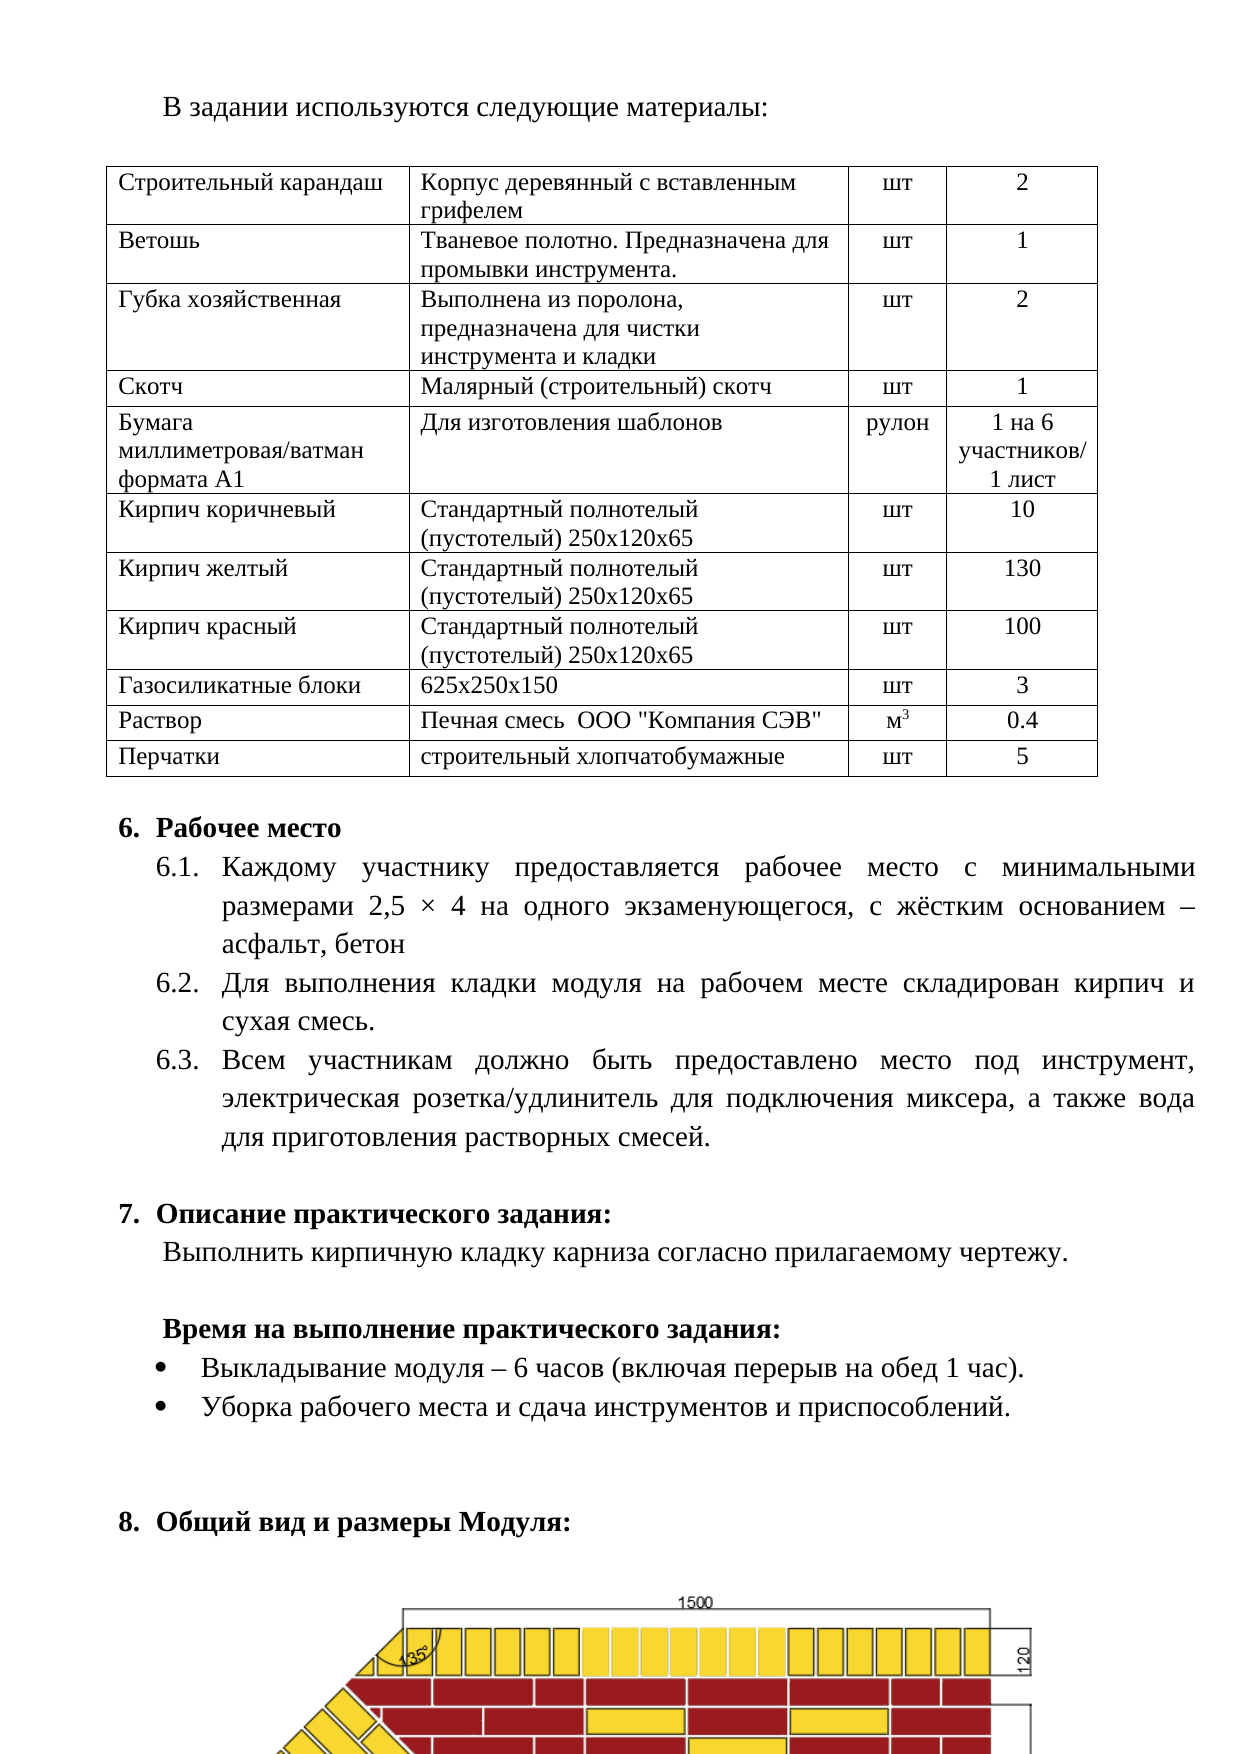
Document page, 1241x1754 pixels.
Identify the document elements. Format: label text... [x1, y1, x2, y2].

table_cell Малярный (строительный) скотч [410, 371, 848, 406]
list Каждому участнику предоставляется рабочее место с минимальными размерами 2,5 × 4 на одного экзаменующегося, с жёстким основанием – асфальт, бетон [156, 849, 1196, 960]
table_cell Кирпич красный [107, 611, 409, 669]
table_cell Кирпич коричневый [107, 494, 409, 552]
table_cell шт [849, 741, 946, 776]
table_cell Кирпич желтый [107, 553, 409, 610]
table_cell Стандартный полнотелый (пустотелый) 250х120х65 [410, 553, 848, 610]
text Выполнить кирпичную кладку карниза согласно прилагаемому чертежу. [162, 1234, 1196, 1268]
table_cell Для изготовления шаблонов [410, 407, 848, 493]
table_cell 5 [947, 741, 1097, 776]
table_cell Перчатки [107, 741, 409, 776]
list Рабочее место [118, 811, 1196, 844]
table_cell шт [849, 225, 946, 283]
table_cell Тваневое полотно. Предназначена для промывки инструмента. [410, 225, 848, 283]
list Выкладывание модуля – 6 часов (включая перерыв на обед 1 час). [156, 1350, 1196, 1384]
table_cell 0.4 [947, 706, 1097, 740]
list Для выполнения кладки модуля на рабочем месте складирован кирпич и сухая смесь. [156, 965, 1196, 1037]
table_header Строительный карандаш [107, 167, 409, 224]
list Уборка рабочего места и сдача инструментов и приспособлений. [156, 1389, 1196, 1422]
table_cell Газосиликатные блоки [107, 670, 409, 704]
table_header 2 [947, 167, 1097, 224]
table_header Корпус деревянный с вставленным грифелем [410, 167, 848, 224]
table_cell шт [849, 284, 946, 370]
table_cell Печная смесь ООО "Компания СЭВ" [410, 706, 848, 740]
table_cell Ветошь [107, 225, 409, 283]
table_cell Стандартный полнотелый (пустотелый) 250х120х65 [410, 611, 848, 669]
table_cell 10 [947, 494, 1097, 552]
list В задании используются следующие материалы: [162, 89, 1196, 122]
table_cell 1 [947, 225, 1097, 283]
table_cell Стандартный полнотелый (пустотелый) 250х120х65 [410, 494, 848, 552]
table_cell 2 [947, 284, 1097, 370]
table_cell 100 [947, 611, 1097, 669]
table_cell м3 [849, 706, 946, 740]
table_cell Раствор [107, 706, 409, 740]
table_cell 1 на 6 участников/ 1 лист [947, 407, 1097, 493]
table_cell 3 [947, 670, 1097, 704]
table_cell шт [849, 494, 946, 552]
table_cell Бумага миллиметровая/ватман формата А1 [107, 407, 409, 493]
table_cell Губка хозяйственная [107, 284, 409, 370]
list Описание практического задания: [118, 1196, 1196, 1229]
text Время на выполнение практического задания: [162, 1312, 1196, 1345]
table_cell 1 [947, 371, 1097, 406]
table_cell шт [849, 371, 946, 406]
table_cell шт [849, 553, 946, 610]
table_cell шт [849, 611, 946, 669]
table_cell Скотч [107, 371, 409, 406]
list Общий вид и размеры Модуля: [118, 1504, 1196, 1538]
table_cell рулон [849, 407, 946, 493]
picture [120, 1575, 1076, 1754]
table_cell 130 [947, 553, 1097, 610]
table_cell строительный хлопчатобумажные [410, 741, 848, 776]
table_cell Выполнена из поролона, предназначена для чистки инструмента и кладки [410, 284, 848, 370]
table_cell шт [849, 670, 946, 704]
list Всем участникам должно быть предоставлено место под инструмент, электрическая розетка/удлинитель для подключения миксера, а также вода для приготовления растворных смесей. [156, 1042, 1196, 1152]
table_header шт [849, 167, 946, 224]
table_cell 625х250х150 [410, 670, 848, 704]
